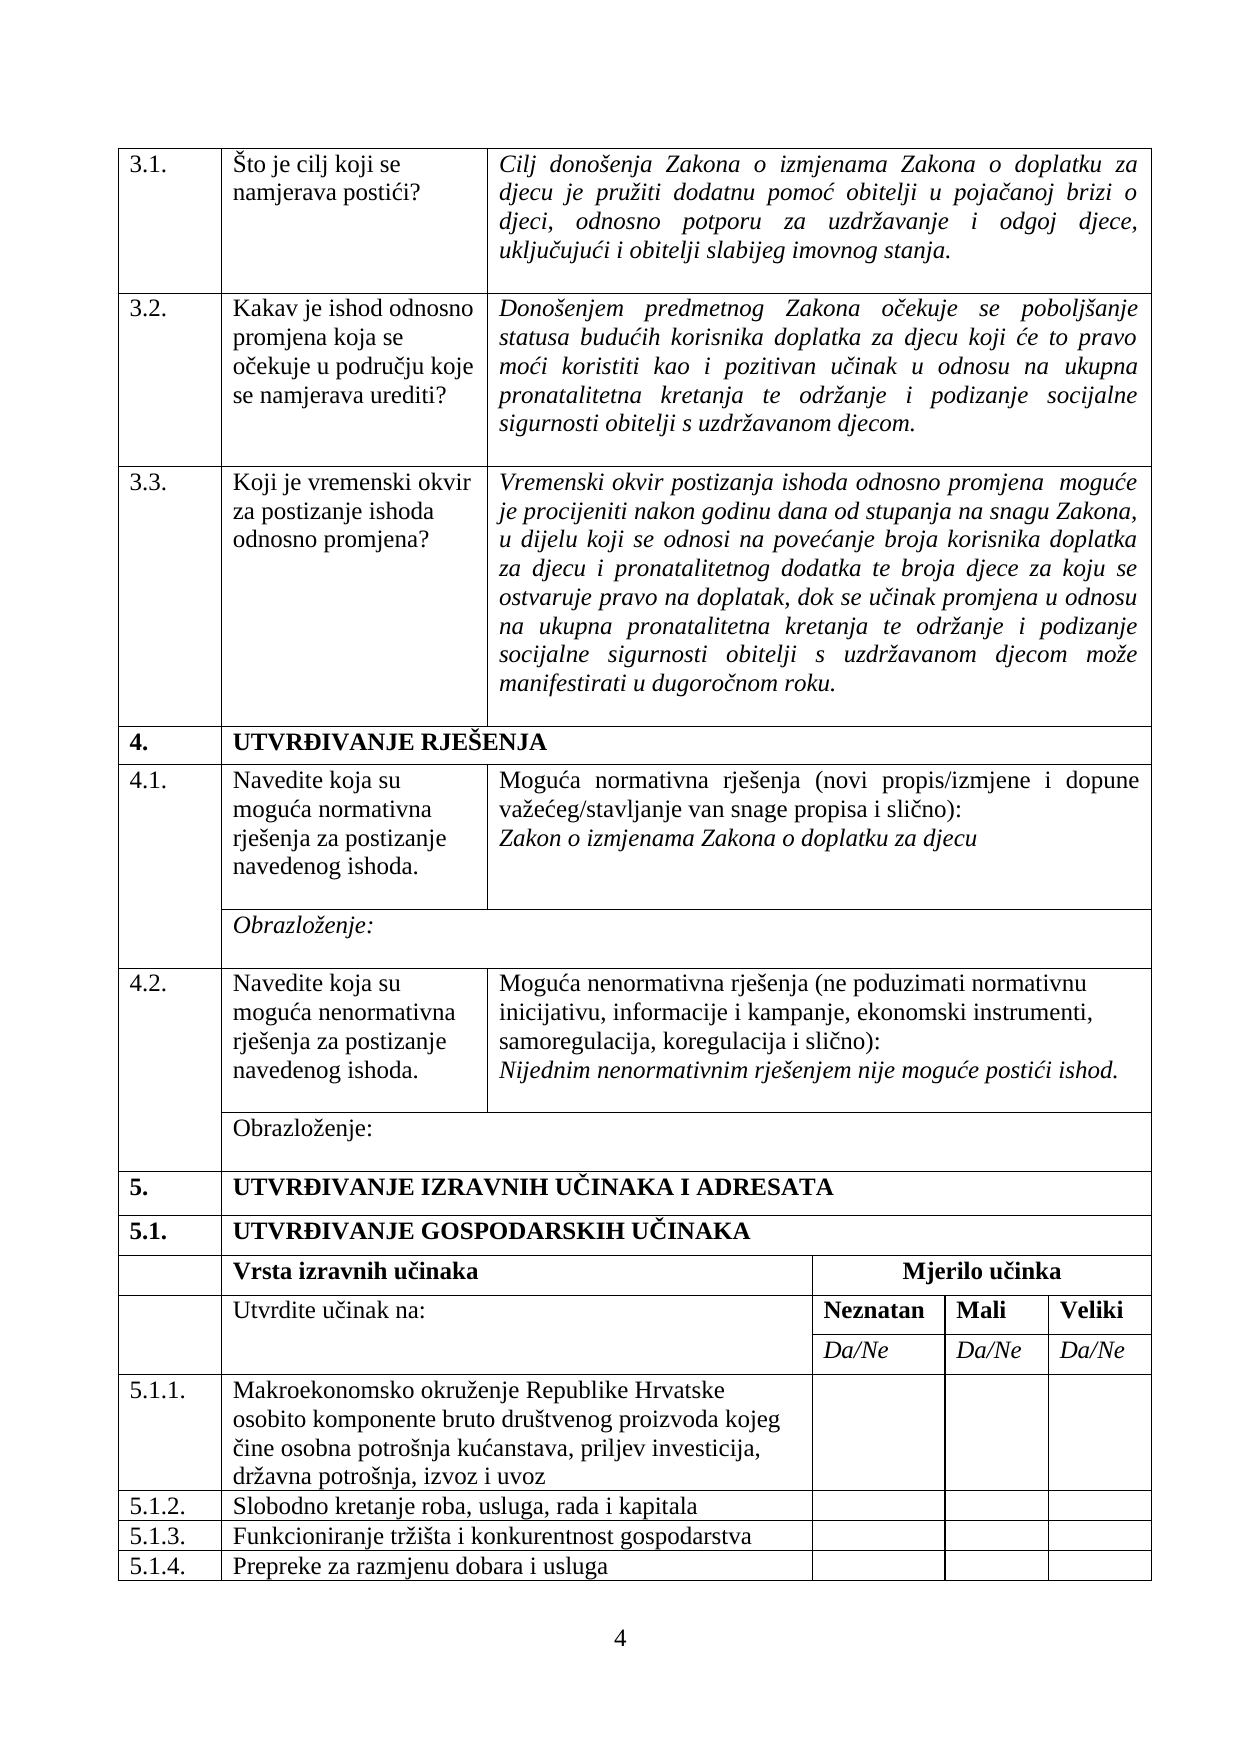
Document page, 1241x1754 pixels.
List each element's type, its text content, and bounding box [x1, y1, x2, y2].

table_cell Donošenjem predmetnog Zakona očekuje se poboljšanje statusa budućih korisnika doplatka za djecu koji će to pravo moći koristiti kao i pozitivan učinak u odnosu na ukupna pronatalitetna kretanja te održanje i podizanje socijalne sigurnosti obitelji s uzdržavanom djecom. [488, 294, 1151, 466]
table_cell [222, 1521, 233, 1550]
table_cell [1049, 1491, 1059, 1520]
table_cell [1140, 1551, 1151, 1579]
table_cell [934, 1551, 944, 1579]
table_cell [119, 1256, 221, 1294]
table_cell 4. [119, 727, 221, 764]
table_cell [813, 1521, 823, 1550]
table_cell Kakav je ishod odnosno promjena koja se očekuje u području koje se namjerava urediti? [222, 294, 487, 466]
table_cell [1037, 1521, 1048, 1550]
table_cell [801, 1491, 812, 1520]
table_cell Vrsta izravnih učinaka [222, 1256, 812, 1294]
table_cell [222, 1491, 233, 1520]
table_cell [1037, 1551, 1048, 1579]
table_cell [1049, 1375, 1151, 1490]
table_cell [1049, 1521, 1059, 1550]
table_cell [813, 1551, 823, 1579]
table_cell Utvrdite učinak na: [222, 1296, 812, 1374]
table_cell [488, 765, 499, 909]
table_cell [1140, 1521, 1151, 1550]
table_cell [946, 1375, 1048, 1490]
table_cell [1037, 1491, 1048, 1520]
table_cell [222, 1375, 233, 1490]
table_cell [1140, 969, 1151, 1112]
table_cell 4.2. [119, 969, 221, 1171]
table_cell UTVRĐIVANJE IZRAVNIH UČINAKA I ADRESATA [222, 1172, 1151, 1215]
table_cell 5.1. [119, 1216, 221, 1255]
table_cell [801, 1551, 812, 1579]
table_cell 5. [119, 1172, 221, 1215]
table_cell 5.1.1. [119, 1375, 221, 1490]
table_cell 4.1. [119, 765, 221, 967]
table_cell Da/Ne [1049, 1335, 1151, 1374]
table_cell [946, 1551, 956, 1579]
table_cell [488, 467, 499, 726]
table_cell [946, 1521, 956, 1550]
table_cell Da/Ne [946, 1335, 1048, 1374]
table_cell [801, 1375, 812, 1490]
table_cell [813, 1375, 944, 1490]
table_cell 3.1. [119, 149, 221, 292]
table_cell 3.3. [119, 467, 221, 726]
table_cell Cilj donošenja Zakona o izmjenama Zakona o doplatku za djecu je pružiti dodatnu pomoć obitelji u pojačanoj brizi o djeci, odnosno potporu za uzdržavanje i odgoj djece, uključujući i obitelji slabijeg imovnog stanja. [488, 149, 1151, 292]
table_cell [1140, 1491, 1151, 1520]
table_cell [813, 1491, 823, 1520]
table_cell Mjerilo učinka [813, 1256, 1151, 1294]
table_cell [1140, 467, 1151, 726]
table_cell [119, 1296, 221, 1374]
table_cell Neznatan [813, 1296, 944, 1334]
table_cell Mali [946, 1296, 1048, 1334]
table_cell Što je cilj koji se namjerava postići? [222, 149, 487, 292]
table_cell [934, 1521, 944, 1550]
table_cell UTVRĐIVANJE GOSPODARSKIH UČINAKA [222, 1216, 1151, 1255]
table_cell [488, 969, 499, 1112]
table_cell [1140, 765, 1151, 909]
table_cell Koji je vremenski okvir za postizanje ishoda odnosno promjena? [222, 467, 487, 726]
table_cell UTVRĐIVANJE RJEŠENJA [222, 727, 1151, 764]
table_cell Navedite koja su moguća nenormativna rješenja za postizanje navedenog ishoda. [222, 969, 487, 1112]
table_cell Obrazloženje: [222, 1113, 1151, 1171]
table_cell 3.2. [119, 294, 221, 466]
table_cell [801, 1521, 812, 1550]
table_cell [946, 1491, 956, 1520]
table_cell Navedite koja su moguća normativna rješenja za postizanje navedenog ishoda. [222, 765, 487, 909]
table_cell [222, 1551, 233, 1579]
table_cell Da/Ne [813, 1335, 944, 1374]
table_cell [1049, 1551, 1059, 1579]
table_cell [934, 1491, 944, 1520]
table_cell Veliki [1049, 1296, 1151, 1334]
